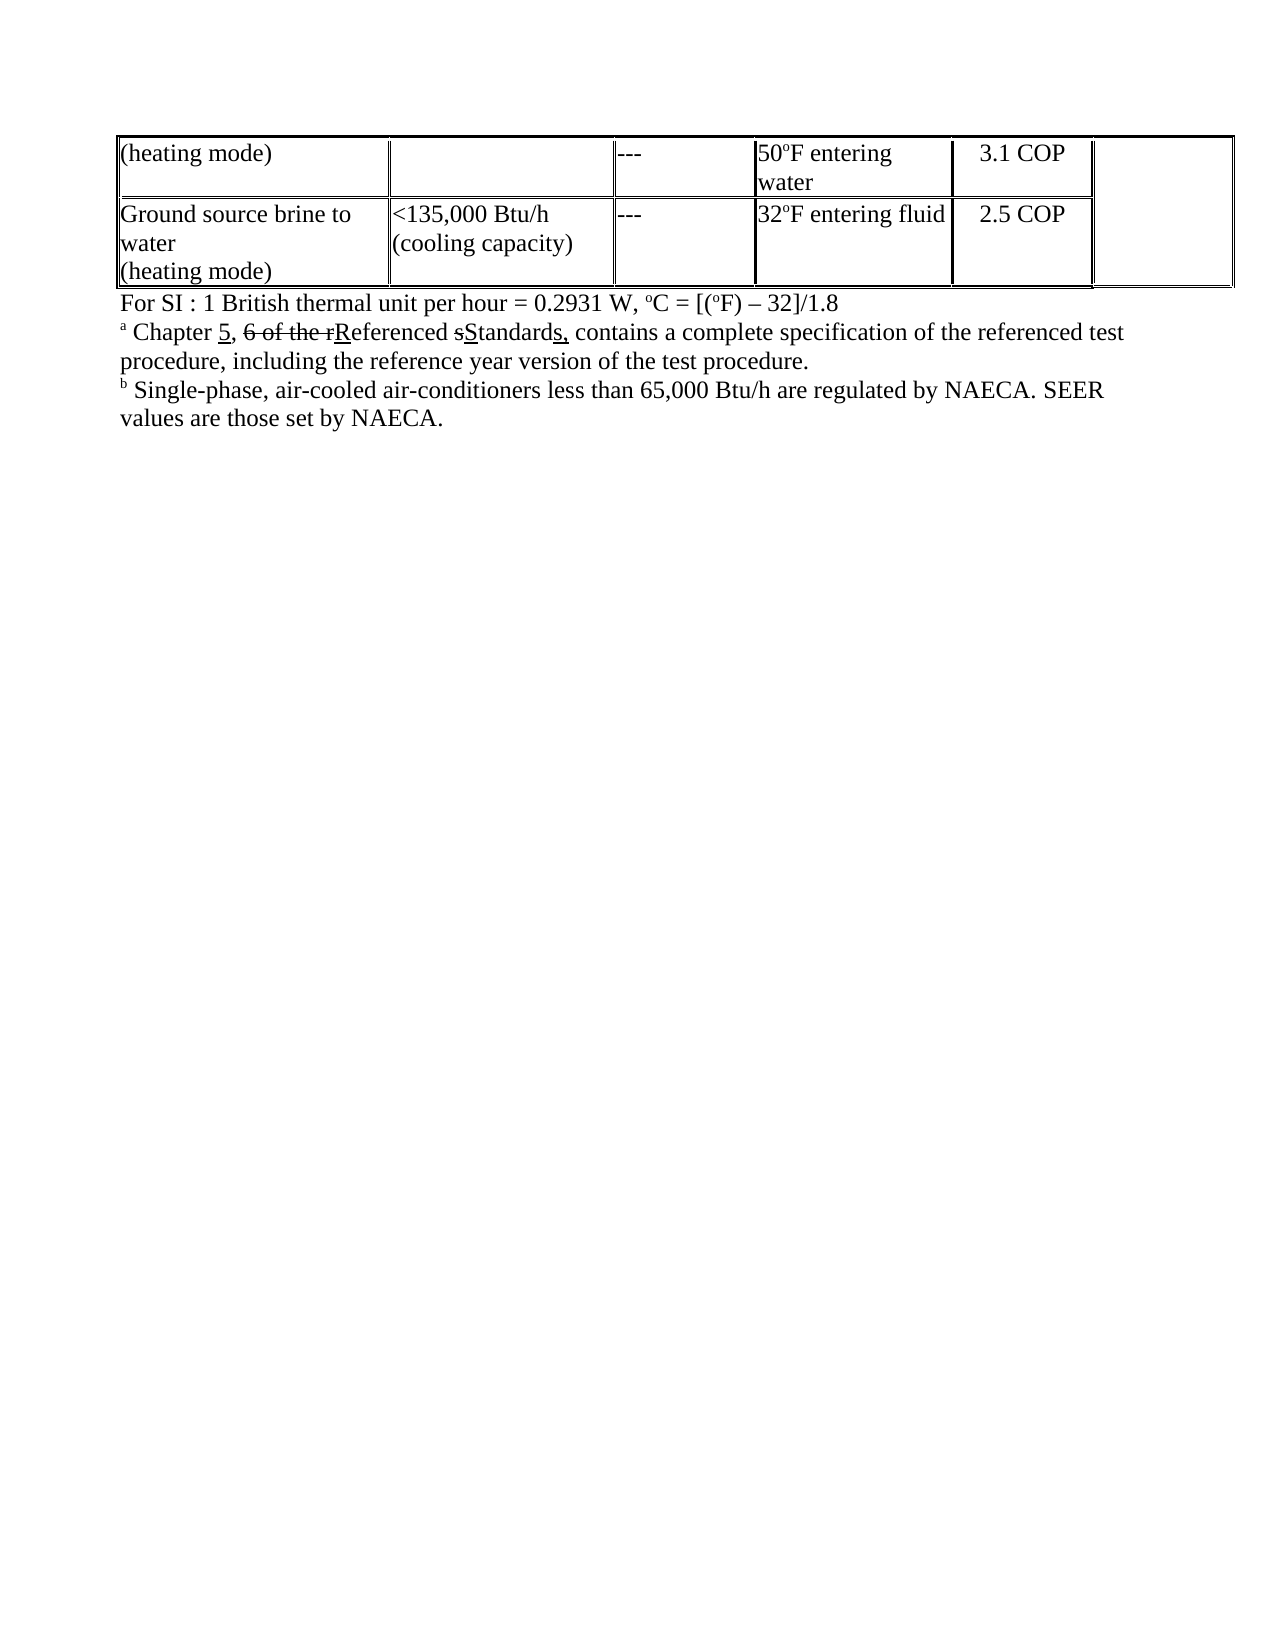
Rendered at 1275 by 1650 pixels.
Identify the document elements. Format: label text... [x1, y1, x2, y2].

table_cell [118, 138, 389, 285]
text a Chapter 5, 6 of the rReferenced sStandards, contains a complete specification of the referenced test procedure, including the reference year version of the test procedure. [120, 317, 1155, 375]
text b Single-phase, air-cooled air-conditioners less than 65,000 Btu/h are regulated by NAECA. SEER values are those set by NAECA. [120, 375, 1155, 432]
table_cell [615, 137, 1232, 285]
text For SI : 1 British thermal unit per hour = 0.2931 W, oC = [(oF) – 32]/1.8 [120, 288, 1155, 317]
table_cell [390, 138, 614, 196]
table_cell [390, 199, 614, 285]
